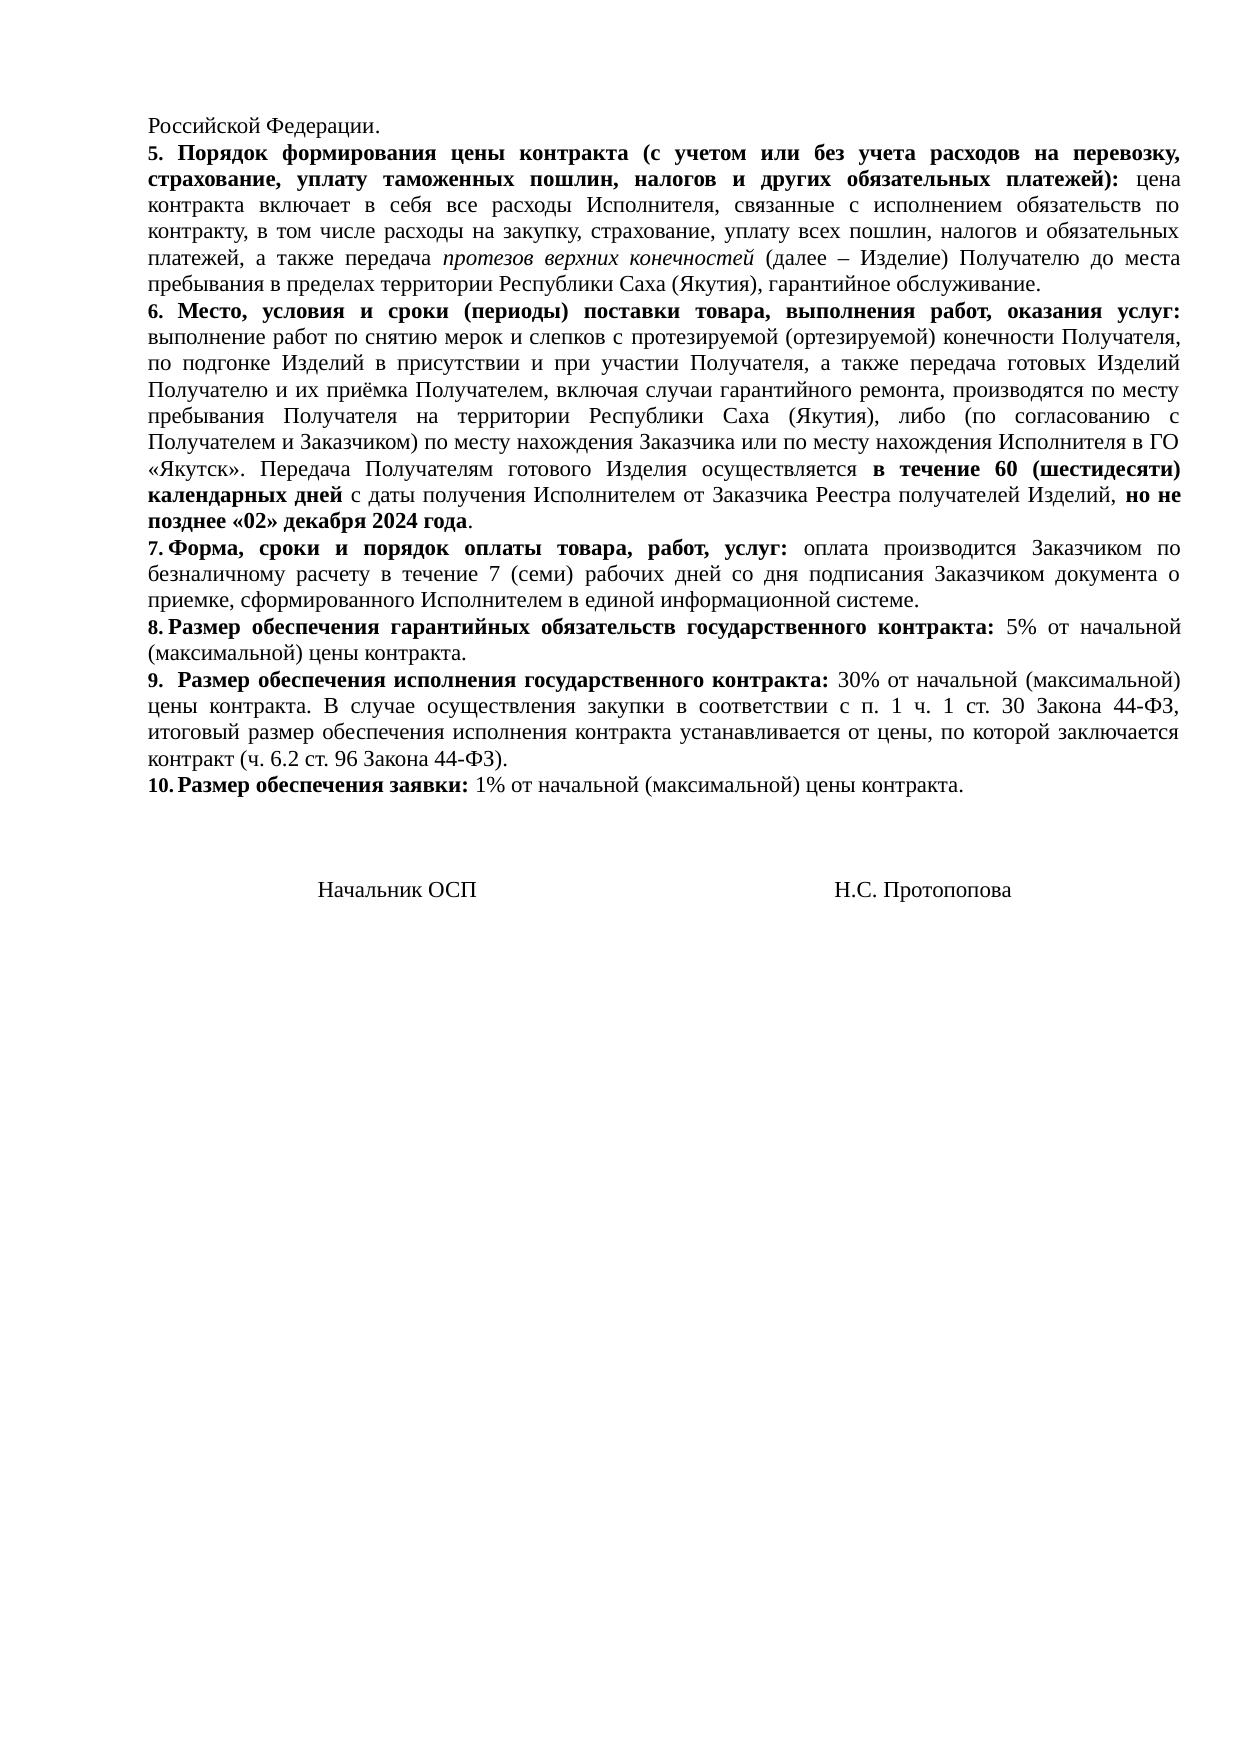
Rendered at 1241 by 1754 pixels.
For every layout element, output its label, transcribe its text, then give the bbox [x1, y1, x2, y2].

list Начальник ОСП Н.С. Протопопова [148, 876, 1181, 903]
list Место, условия и сроки (периоды) поставки товара, выполнения работ, оказания услуг: выполнение работ по снятию мерок и слепков с протезируемой (ортезируемой) конечности Получателя, по подгонке Изделий в присутствии и при участии Получателя, а также передача готовых Изделий Получателю и их приёмка Получателем, включая случаи гарантийного ремонта, производятся по месту пребывания Получателя на территории Республики Саха (Якутия), либо (по согласованию с Получателем и Заказчиком) по месту нахождения Заказчика или по месту нахождения Исполнителя в ГО «Якутск». Передача Получателям готового Изделия осуществляется в течение 60 (шестидесяти) календарных дней с даты получения Исполнителем от Заказчика Реестра получателей Изделий, но не позднее «02» декабря 2024 года. [148, 297, 1181, 534]
list Размер обеспечения гарантийных обязательств государственного контракта: 5% от начальной (максимальной) цены контракта. [148, 613, 1181, 666]
list Размер обеспечения заявки: 1% от начальной (максимальной) цены контракта. [148, 771, 1181, 797]
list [148, 112, 1181, 138]
list Порядок формирования цены контракта (с учетом или без учета расходов на перевозку, страхование, уплату таможенных пошлин, налогов и других обязательных платежей): цена контракта включает в себя все расходы Исполнителя, связанные с исполнением обязательств по контракту, в том числе расходы на закупку, страхование, уплату всех пошлин, налогов и обязательных платежей, а также передача протезов верхних конечностей (далее – Изделие) Получателю до места пребывания в пределах территории Республики Саха (Якутия), гарантийное обслуживание. [148, 138, 1181, 297]
list Форма, сроки и порядок оплаты товара, работ, услуг: оплата производится Заказчиком по безналичному расчету в течение 7 (семи) рабочих дней со дня подписания Заказчиком документа о приемке, сформированного Исполнителем в единой информационной системе. [148, 534, 1181, 613]
list Размер обеспечения исполнения государственного контракта: 30% от начальной (максимальной) цены контракта. В случае осуществления закупки в соответствии с п. 1 ч. 1 ст. 30 Закона 44-ФЗ, итоговый размер обеспечения исполнения контракта устанавливается от цены, по которой заключается контракт (ч. 6.2 ст. 96 Закона 44-ФЗ). [148, 666, 1181, 771]
